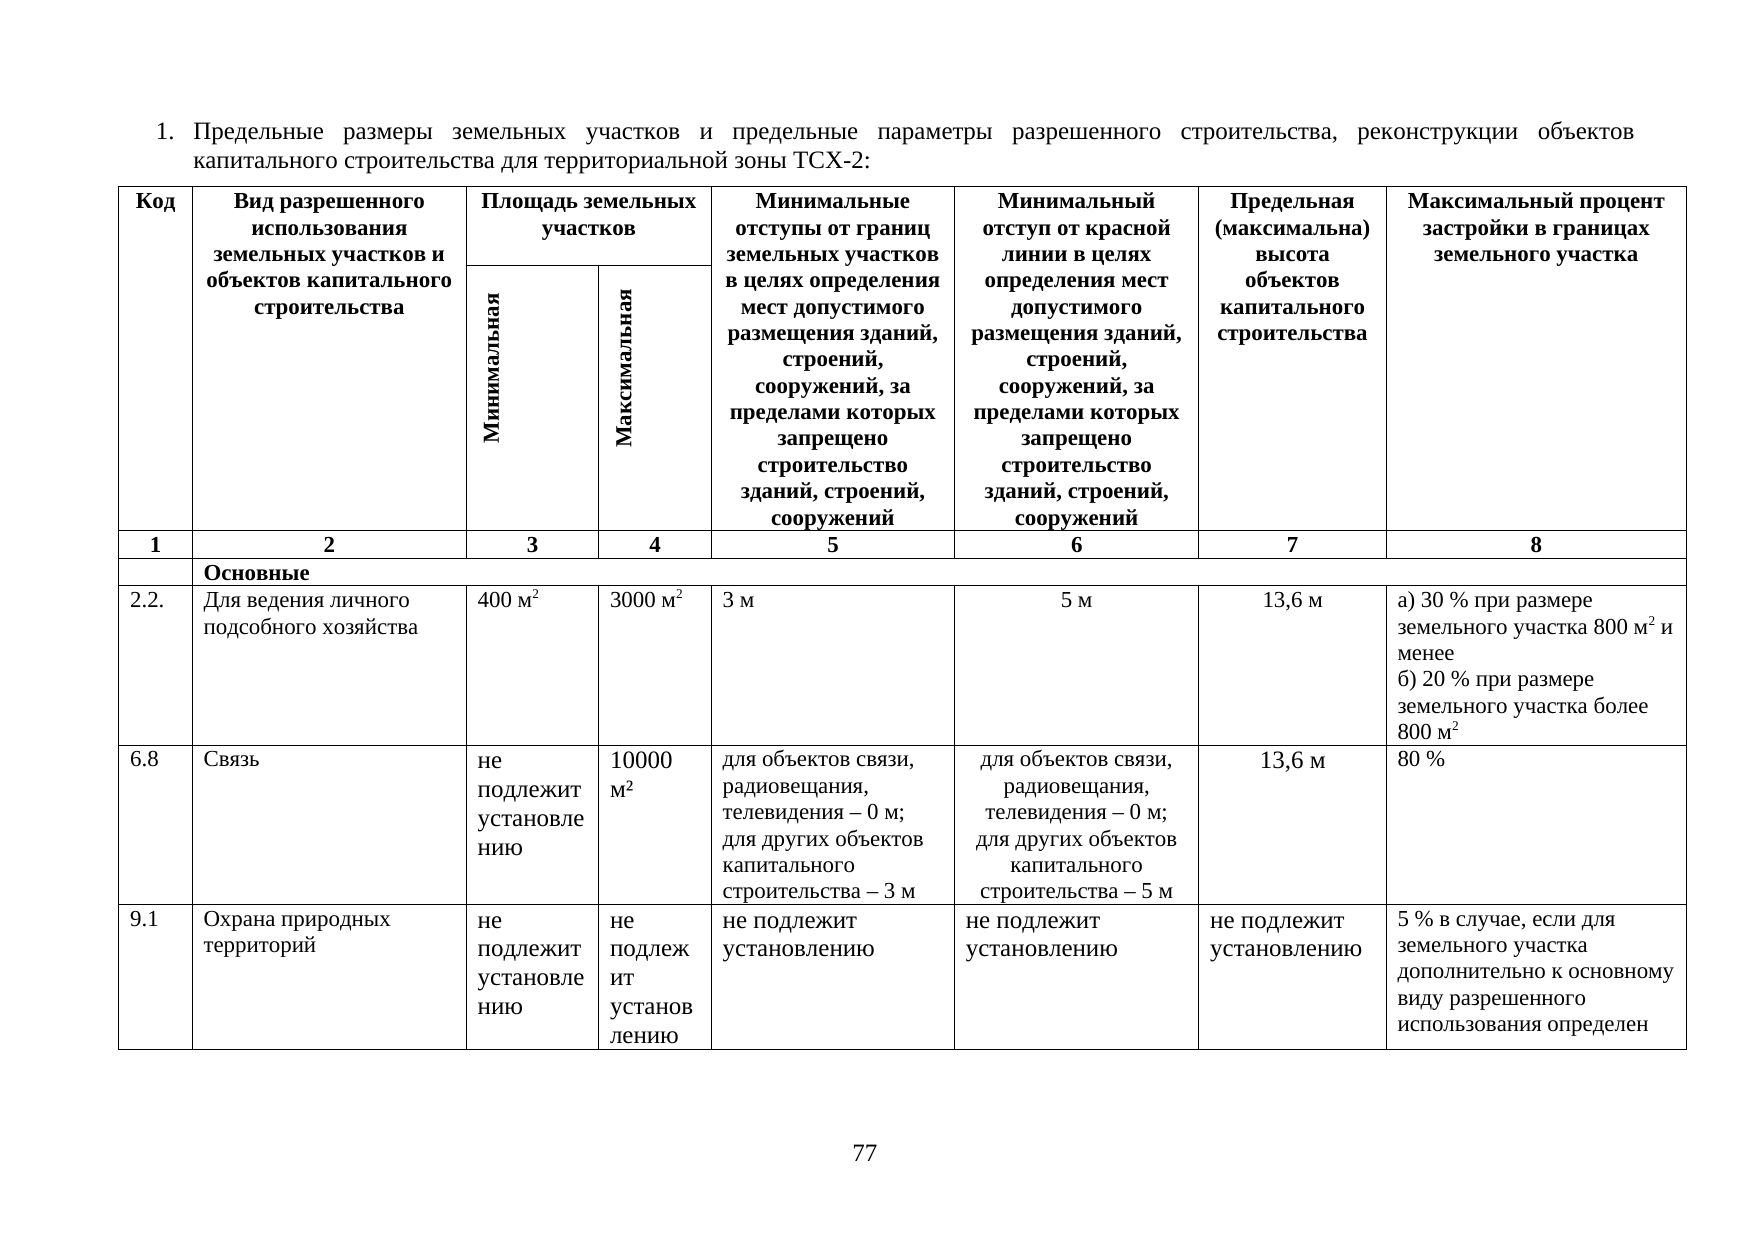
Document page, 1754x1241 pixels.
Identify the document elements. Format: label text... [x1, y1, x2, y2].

table_header Площадь земельных участков [467, 187, 711, 265]
table_cell для объектов связи, радиовещания, телевидения – 0 м; для других объектов капитального строительства – 3 м [712, 746, 954, 904]
table_cell 80 % [1387, 746, 1686, 904]
table_cell 1 [119, 531, 192, 558]
table_cell 3000 м2 [599, 586, 711, 744]
table_cell 3 м [712, 586, 954, 744]
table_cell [955, 905, 1198, 1048]
table_cell 3 [467, 531, 598, 558]
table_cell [1199, 905, 1386, 1048]
table_cell 400 м2 [467, 586, 598, 744]
table_cell 13,6 м [1199, 586, 1386, 744]
table_header Вид разрешенного использования земельных участков и объектов капитального строительства [193, 187, 466, 530]
table_cell для объектов связи, радиовещания, телевидения – 0 м; для других объектов капитального строительства – 5 м [955, 746, 1198, 904]
table_header Максимальный процент застройки в границах земельного участка [1387, 187, 1686, 530]
list Предельные размеры земельных участков и предельные параметры разрешенного строительства, реконструкции объектов капитального строительства для территориальной зоны ТСХ-2: [156, 116, 1636, 174]
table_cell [712, 905, 954, 1048]
table_cell Для ведения личного подсобного хозяйства [193, 586, 466, 744]
table_cell 5 м [955, 586, 1198, 744]
table_cell Основные [193, 559, 1686, 585]
table_header Предельная (максимальна) высота объектов капитального строительства [1199, 187, 1386, 530]
table_cell а) 30 % при размере земельного участка 800 м2 и менее б) 20 % при размере земельного участка более 800 м2 [1387, 586, 1686, 744]
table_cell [193, 905, 466, 1048]
table_cell 7 [1199, 531, 1386, 558]
table_header Минимальный отступ от красной линии в целях определения мест допустимого размещения зданий, строений, сооружений, за пределами которых запрещено строительство зданий, строений, сооружений [955, 187, 1198, 530]
table_cell 10000 м² [599, 746, 711, 904]
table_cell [599, 905, 711, 1048]
table_cell 13,6 м [1199, 746, 1386, 904]
table_cell 2.2. [119, 586, 192, 744]
table_cell 9.1 [119, 905, 192, 1048]
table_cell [1387, 905, 1686, 1048]
table_cell Связь [193, 746, 466, 904]
table_header Код [119, 187, 192, 530]
table_header Минимальные отступы от границ земельных участков в целях определения мест допустимого размещения зданий, строений, сооружений, за пределами которых запрещено строительство зданий, строений, сооружений [712, 187, 954, 530]
table_cell 2 [193, 531, 466, 558]
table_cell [467, 905, 598, 1048]
table_cell 5 [712, 531, 954, 558]
table_cell 6 [955, 531, 1198, 558]
table_cell 4 [599, 531, 711, 558]
table_cell 8 [1387, 531, 1686, 558]
table_cell Максимальная [599, 266, 711, 530]
table_cell 6.8 [119, 746, 192, 904]
table_cell Минимальная [467, 266, 598, 530]
table_cell [119, 559, 192, 585]
table_cell не подлежит установлению [467, 746, 598, 904]
